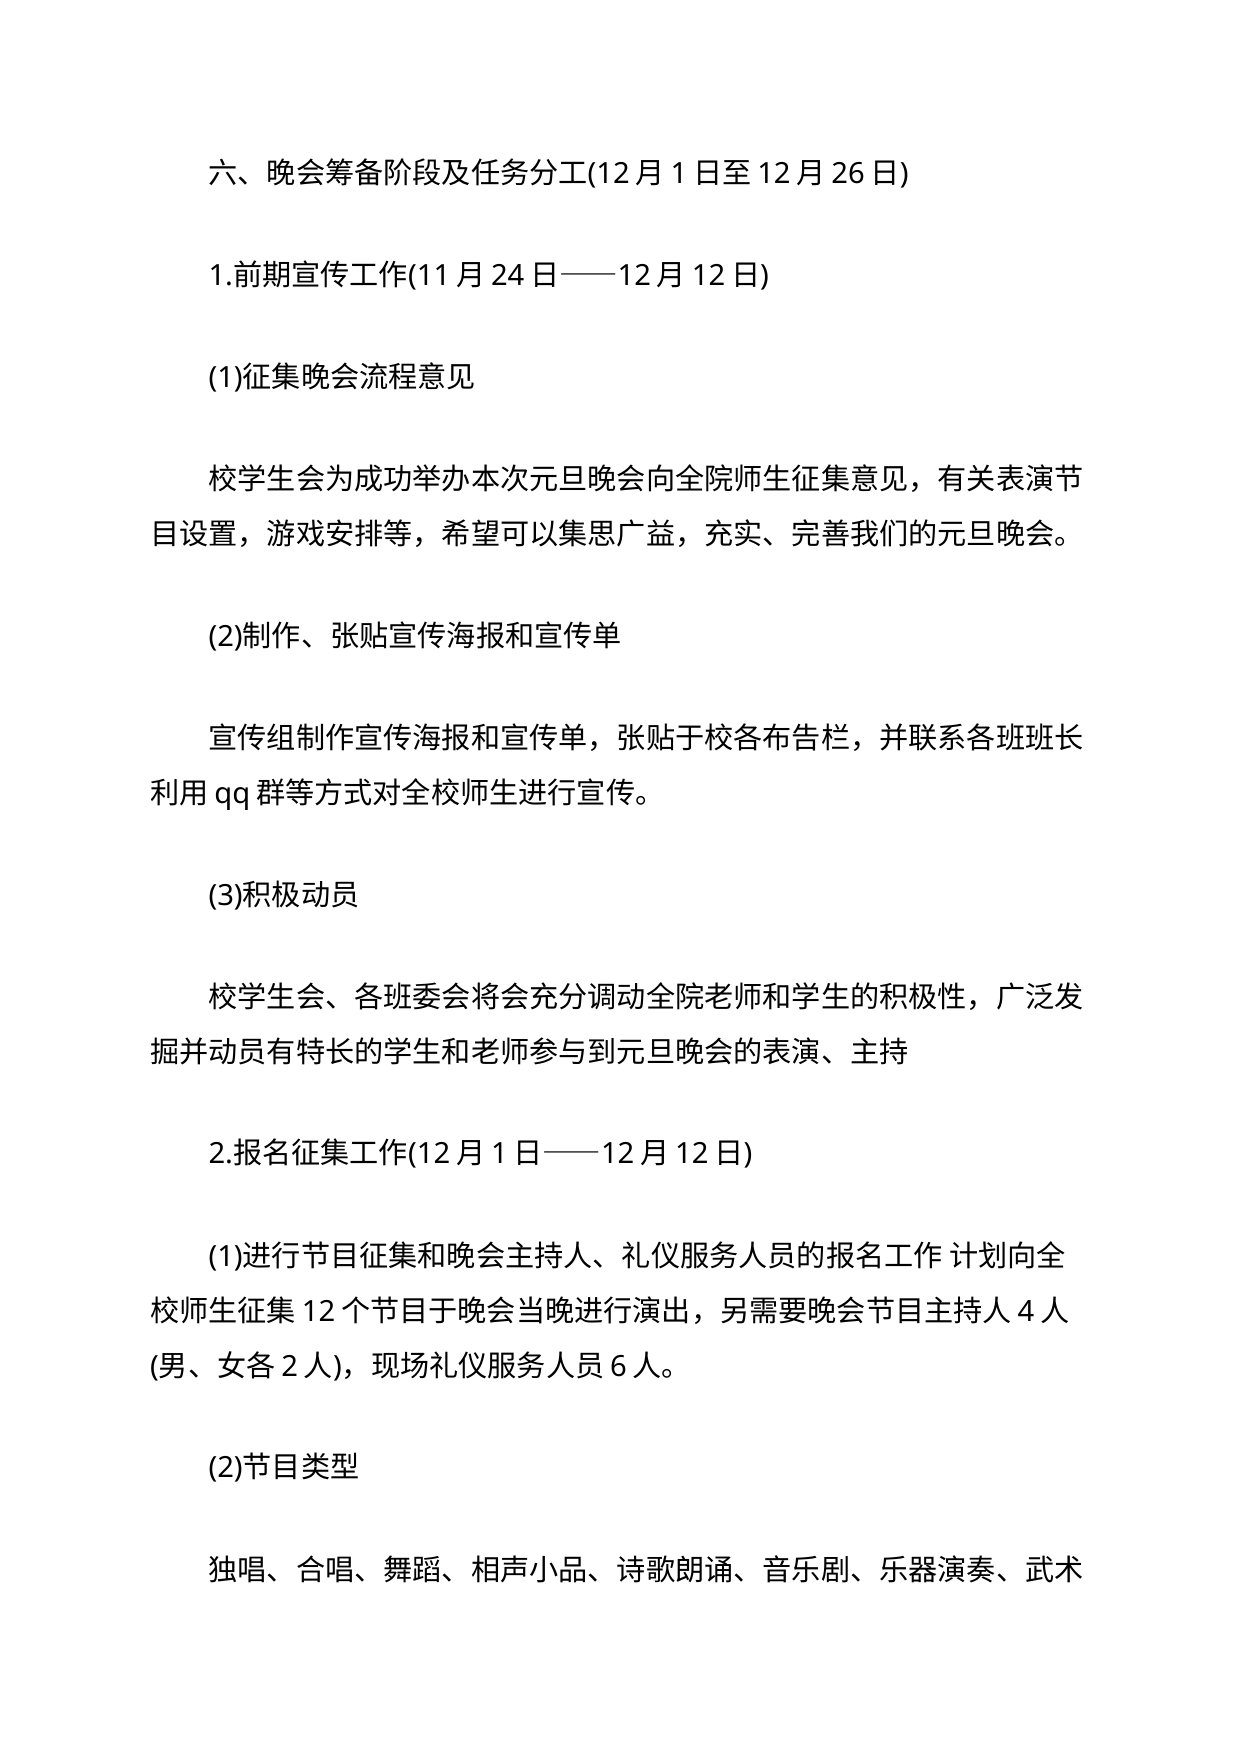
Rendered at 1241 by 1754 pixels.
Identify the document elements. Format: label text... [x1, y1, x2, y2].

text (1)进行节目征集和晚会主持人、礼仪服务人员的报名工作 计划向全校师生征集12个节目于晚会当晚进行演出，另需要晚会节目主持人4人(男、女各2人)，现场礼仪服务人员6人。 [150, 1232, 1090, 1384]
text (2)制作、张贴宣传海报和宣传单 [150, 613, 1090, 655]
text 校学生会、各班委会将会充分调动全院老师和学生的积极性，广泛发掘并动员有特长的学生和老师参与到元旦晚会的表演、主持 [150, 973, 1090, 1071]
text 1.前期宣传工作(11月24日——12月12日) [150, 252, 1090, 294]
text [150, 1546, 1090, 1588]
text 六、晚会筹备阶段及任务分工(12月1日至12月26日) [150, 150, 1090, 192]
text (1)征集晚会流程意见 [150, 354, 1090, 396]
text 2.报名征集工作(12月1日——12月12日) [150, 1130, 1090, 1172]
text (2)节目类型 [150, 1444, 1090, 1486]
text 宣传组制作宣传海报和宣传单，张贴于校各布告栏，并联系各班班长利用qq群等方式对全校师生进行宣传。 [150, 714, 1090, 812]
text (3)积极动员 [150, 871, 1090, 914]
text 校学生会为成功举办本次元旦晚会向全院师生征集意见，有关表演节目设置，游戏安排等，希望可以集思广益，充实、完善我们的元旦晚会。 [150, 456, 1090, 553]
